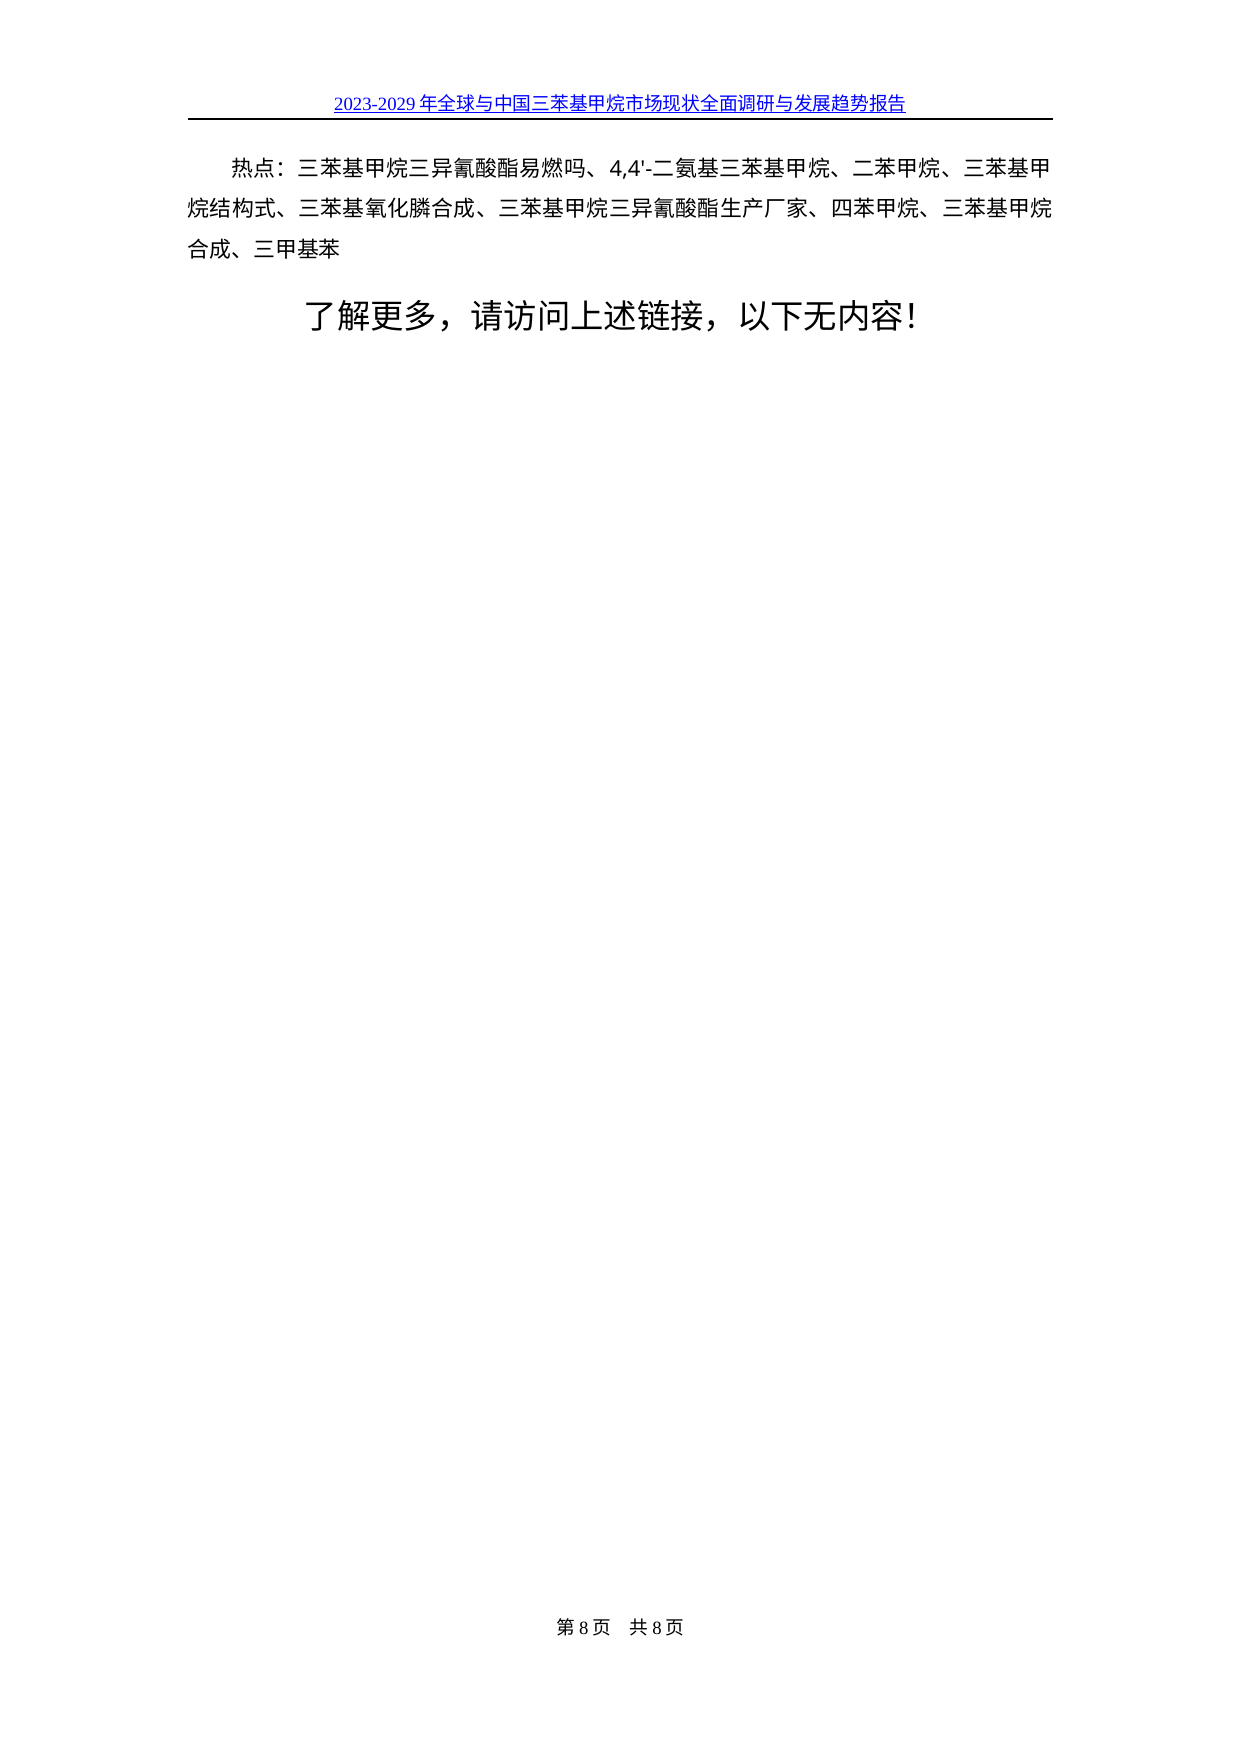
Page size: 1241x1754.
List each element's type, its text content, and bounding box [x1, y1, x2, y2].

text 热点：三苯基甲烷三异氰酸酯易燃吗、4,4'-二氨基三苯基甲烷、二苯甲烷、三苯基甲烷结构式、三苯基氧化膦合成、三苯基甲烷三异氰酸酯生产厂家、四苯甲烷、三苯基甲烷合成、三甲基苯 [187, 150, 1053, 264]
title 了解更多，请访问上述链接，以下无内容！ [187, 282, 1053, 347]
